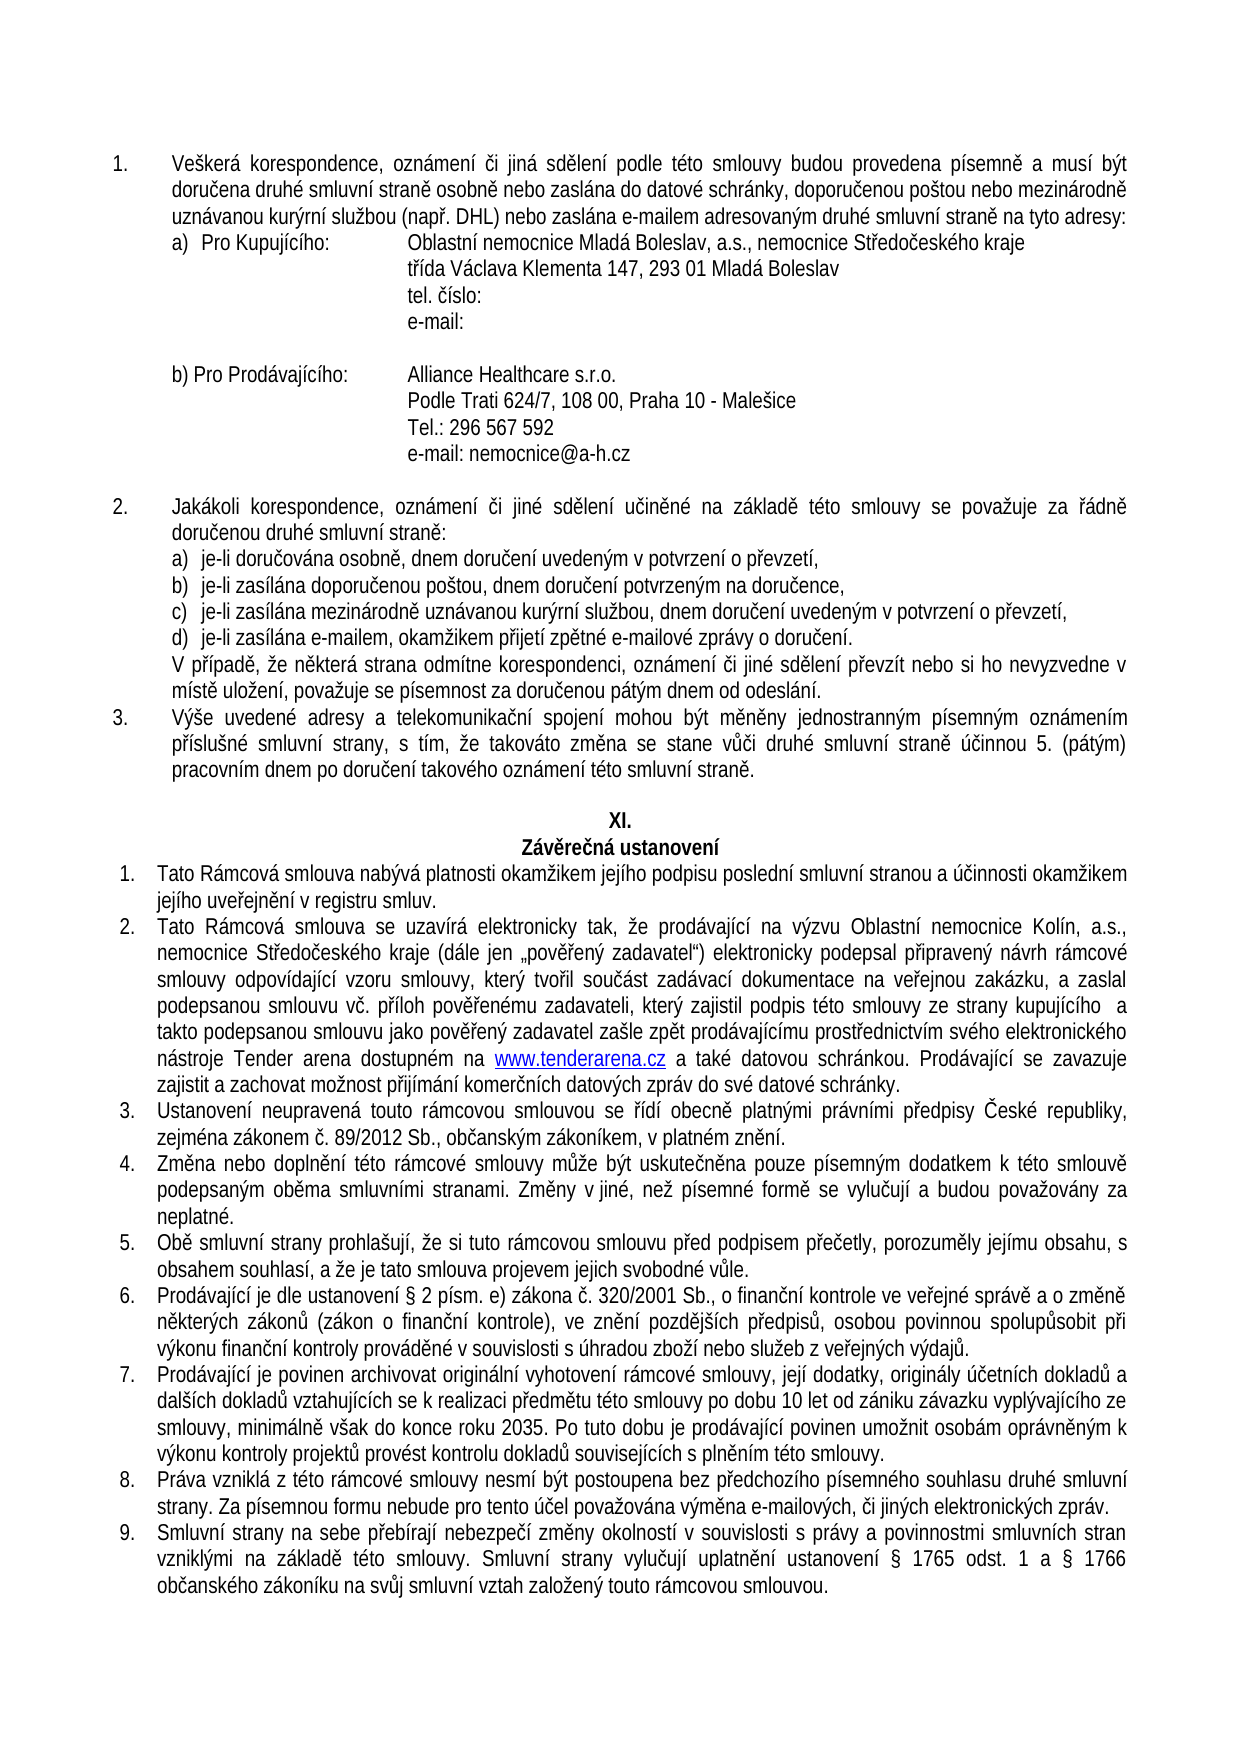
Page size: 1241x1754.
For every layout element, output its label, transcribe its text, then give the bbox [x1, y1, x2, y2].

list Ustanovení neupravená touto rámcovou smlouvou se řídí obecně platnými právními předpisy České republiky, zejména zákonem č. 89/2012 Sb., občanským zákoníkem, v platném znění. [119, 1097, 1128, 1150]
text b) je-li zasílána doporučenou poštou, dnem doručení potvrzeným na doručence, [172, 572, 1128, 598]
text a) Pro Kupujícího: Oblastní nemocnice Mladá Boleslav, a.s., nemocnice Středočeského kraje [112, 229, 1128, 255]
text 1. Veškerá korespondence, oznámení či jiná sdělení podle této smlouvy budou provedena písemně a musí být doručena druhé smluvní straně osobně nebo zaslána do datové schránky, doporučenou poštou nebo mezinárodně uznávanou kurýrní službou (např. DHL) nebo zaslána e-mailem adresovaným druhé smluvní straně na tyto adresy: [112, 150, 1128, 229]
text e-mail: [363, 308, 1128, 334]
text Závěrečná ustanovení [112, 834, 1128, 860]
list Obě smluvní strany prohlašují, že si tuto rámcovou smlouvu před podpisem přečetly, porozuměly jejímu obsahu, s obsahem souhlasí, a že je tato smlouva projevem jejich svobodné vůle. [119, 1229, 1128, 1282]
list Tato Rámcová smlouva nabývá platnosti okamžikem jejího podpisu poslední smluvní stranou a účinnosti okamžikem jejího uveřejnění v registru smluv. [119, 860, 1128, 913]
text třída Václava Klementa 147, 293 01 Mladá Boleslav [112, 255, 1128, 282]
text a) je-li doručována osobně, dnem doručení uvedeným v potvrzení o převzetí, [172, 545, 1128, 572]
text Tel.: 296 567 592 [112, 413, 1128, 440]
list Tato Rámcová smlouva se uzavírá elektronicky tak, že prodávající na výzvu Oblastní nemocnice Kolín, a.s., nemocnice Středočeského kraje (dále jen „pověřený zadavatel“) elektronicky podepsal připravený návrh rámcové smlouvy odpovídající vzoru smlouvy, který tvořil součást zadávací dokumentace na veřejnou zakázku, a zaslal podepsanou smlouvu vč. příloh pověřenému zadavateli, který zajistil podpis této smlouvy ze strany kupujícího a takto podepsanou smlouvu jako pověřený zadavatel zašle zpět prodávajícímu prostřednictvím svého elektronického nástroje Tender arena dostupném na www.tenderarena.cz a také datovou schránkou. Prodávající se zavazuje zajistit a zachovat možnost přijímání komerčních datových zpráv do své datové schránky. [119, 913, 1128, 1097]
text 2. Jakákoli korespondence, oznámení či jiné sdělení učiněné na základě této smlouvy se považuje za řádně doručenou druhé smluvní straně: [112, 493, 1128, 545]
text c) je-li zasílána mezinárodně uznávanou kurýrní službou, dnem doručení uvedeným v potvrzení o převzetí, [172, 598, 1128, 624]
list Prodávající je povinen archivovat originální vyhotovení rámcové smlouvy, její dodatky, originály účetních dokladů a dalších dokladů vztahujících se k realizaci předmětu této smlouvy po dobu 10 let od zániku závazku vyplývajícího ze smlouvy, minimálně však do konce roku 2035. Po tuto dobu je prodávající povinen umožnit osobám oprávněným k výkonu kontroly projektů provést kontrolu dokladů souvisejících s plněním této smlouvy. [119, 1361, 1128, 1466]
text V případě, že některá strana odmítne korespondenci, oznámení či jiné sdělení převzít nebo si ho nevyzvedne v místě uložení, považuje se písemnost za doručenou pátým dnem od odeslání. [142, 651, 1128, 703]
list Změna nebo doplnění této rámcové smlouvy může být uskutečněna pouze písemným dodatkem k této smlouvě podepsaným oběma smluvními stranami. Změny v jiné, než písemné formě se vylučují a budou považovány za neplatné. [119, 1150, 1128, 1229]
list Smluvní strany na sebe přebírají nebezpečí změny okolností v souvislosti s právy a povinnostmi smluvních stran vzniklými na základě této smlouvy. Smluvní strany vylučují uplatnění ustanovení § 1765 odst. 1 a § 1766 občanského zákoníku na svůj smluvní vztah založený touto rámcovou smlouvou. [119, 1519, 1128, 1598]
text Podle Trati 624/7, 108 00, Praha 10 - Malešice [112, 387, 1128, 413]
list Prodávající je dle ustanovení § 2 písm. e) zákona č. 320/2001 Sb., o finanční kontrole ve veřejné správě a o změně některých zákonů (zákon o finanční kontrole), ve znění pozdějších předpisů, osobou povinnou spolupůsobit při výkonu finanční kontroly prováděné v souvislosti s úhradou zboží nebo služeb z veřejných výdajů. [119, 1282, 1128, 1361]
text XI. [112, 807, 1128, 834]
text tel. číslo: [393, 282, 1128, 308]
text 3. Výše uvedené adresy a telekomunikační spojení mohou být měněny jednostranným písemným oznámením příslušné smluvní strany, s tím, že takováto změna se stane vůči druhé smluvní straně účinnou 5. (pátým) pracovním dnem po doručení takového oznámení této smluvní straně. [112, 703, 1128, 782]
text d) je-li zasílána e-mailem, okamžikem přijetí zpětné e-mailové zprávy o doručení. [172, 624, 1128, 651]
text e-mail: nemocnice@a-h.cz [112, 440, 1128, 466]
list Práva vzniklá z této rámcové smlouvy nesmí být postoupena bez předchozího písemného souhlasu druhé smluvní strany. Za písemnou formu nebude pro tento účel považována výměna e-mailových, či jiných elektronických zpráv. [119, 1466, 1128, 1519]
text b) Pro Prodávajícího: Alliance Healthcare s.r.o. [112, 361, 1128, 387]
